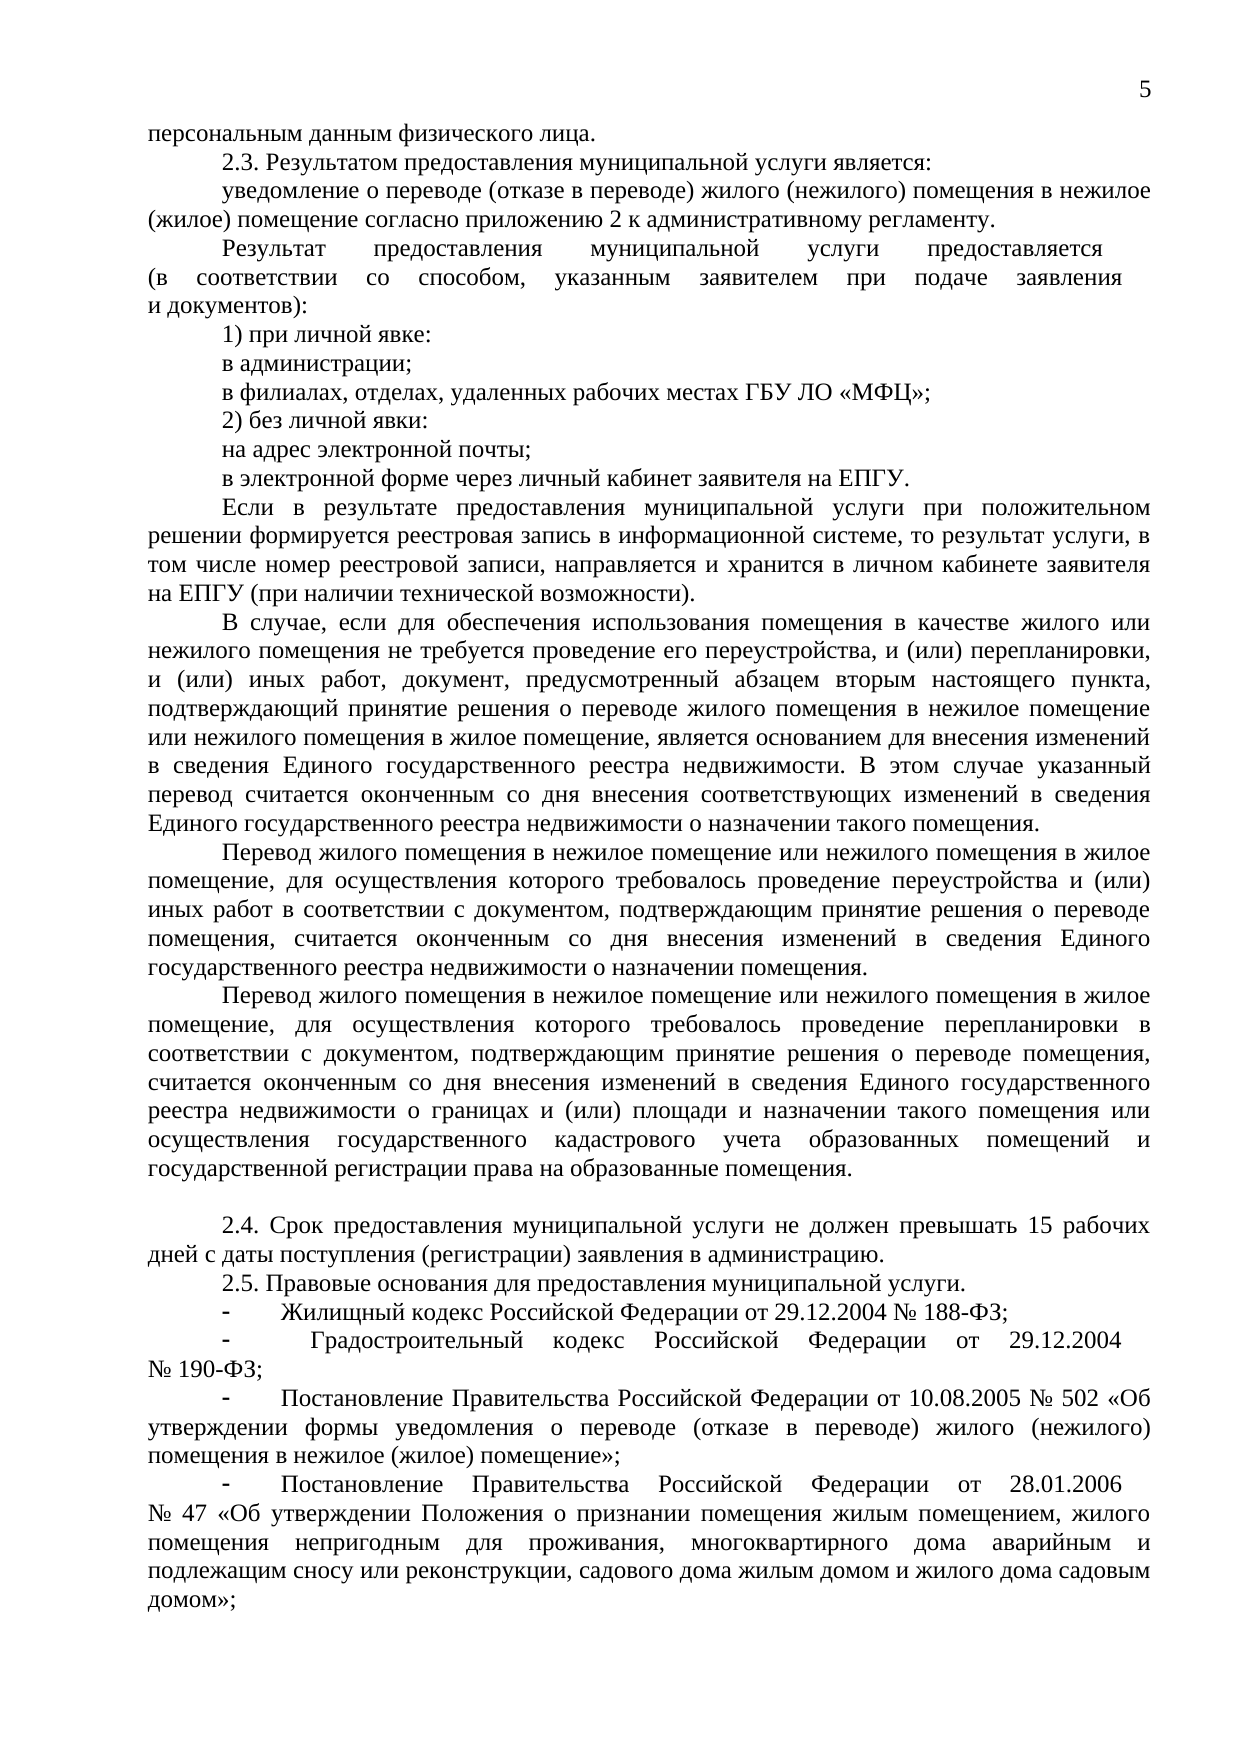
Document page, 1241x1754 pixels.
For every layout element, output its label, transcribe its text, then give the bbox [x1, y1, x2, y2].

text уведомление о переводе (отказе в переводе) жилого (нежилого) помещения в нежилое (жилое) помещение согласно приложению 2 к административному регламенту. [148, 176, 1152, 233]
list Постановление Правительства Российской Федерации от 28.01.2006 № 47 «Об утверждении Положения о признании помещения жилым помещением, жилого помещения непригодным для проживания, многоквартирного дома аварийным и подлежащим сносу или реконструкции, садового дома жилым домом и жилого дома садовым домом»; [148, 1469, 1152, 1613]
list Градостроительный кодекс Российской Федерации от 29.12.2004 № 190-ФЗ; [148, 1326, 1152, 1383]
text в электронной форме через личный кабинет заявителя на ЕПГУ. [148, 463, 1152, 492]
text Если в результате предоставления муниципальной услуги при положительном решении формируется реестровая запись в информационной системе, то результат услуги, в том числе номер реестровой записи, направляется и хранится в личном кабинете заявителя на ЕПГУ (при наличии технической возможности). [148, 492, 1152, 607]
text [148, 118, 1152, 147]
text 2.5. Правовые основания для предоставления муниципальной услуги. [148, 1268, 1152, 1297]
list Жилищный кодекс Российской Федерации от 29.12.2004 № 188-ФЗ; [148, 1297, 1152, 1326]
text В случае, если для обеспечения использования помещения в качестве жилого или нежилого помещения не требуется проведение его переустройства, и (или) перепланировки, и (или) иных работ, документ, предусмотренный абзацем вторым настоящего пункта, подтверждающий принятие решения о переводе жилого помещения в нежилое помещение или нежилого помещения в жилое помещение, является основанием для внесения изменений в сведения Единого государственного реестра недвижимости. В этом случае указанный перевод считается оконченным со дня внесения соответствующих изменений в сведения Единого государственного реестра недвижимости о назначении такого помещения. [148, 607, 1152, 837]
text на адрес электронной почты; [148, 434, 1152, 463]
text в филиалах, отделах, удаленных рабочих местах ГБУ ЛО «МФЦ»; [148, 377, 1152, 406]
text Результат предоставления муниципальной услуги предоставляется (в соответствии со способом, указанным заявителем при подаче заявления и документов): [148, 233, 1152, 319]
text в администрации; [148, 348, 1152, 377]
list Постановление Правительства Российской Федерации от 10.08.2005 № 502 «Об утверждении формы уведомления о переводе (отказе в переводе) жилого (нежилого) помещения в нежилое (жилое) помещение»; [148, 1383, 1152, 1469]
text 2) без личной явки: [148, 406, 1152, 434]
text 2.3. Результатом предоставления муниципальной услуги является: [148, 147, 1152, 176]
text Перевод жилого помещения в нежилое помещение или нежилого помещения в жилое помещение, для осуществления которого требовалось проведение перепланировки в соответствии с документом, подтверждающим принятие решения о переводе помещения, считается оконченным со дня внесения изменений в сведения Единого государственного реестра недвижимости о границах и (или) площади и назначении такого помещения или осуществления государственного кадастрового учета образованных помещений и государственной регистрации права на образованные помещения. [148, 981, 1152, 1182]
text 1) при личной явке: [148, 319, 1152, 348]
text Перевод жилого помещения в нежилое помещение или нежилого помещения в жилое помещение, для осуществления которого требовалось проведение переустройства и (или) иных работ в соответствии с документом, подтверждающим принятие решения о переводе помещения, считается оконченным со дня внесения изменений в сведения Единого государственного реестра недвижимости о назначении помещения. [148, 837, 1152, 981]
text 2.4. Срок предоставления муниципальной услуги не должен превышать 15 рабочих дней с даты поступления (регистрации) заявления в администрацию. [148, 1211, 1152, 1268]
